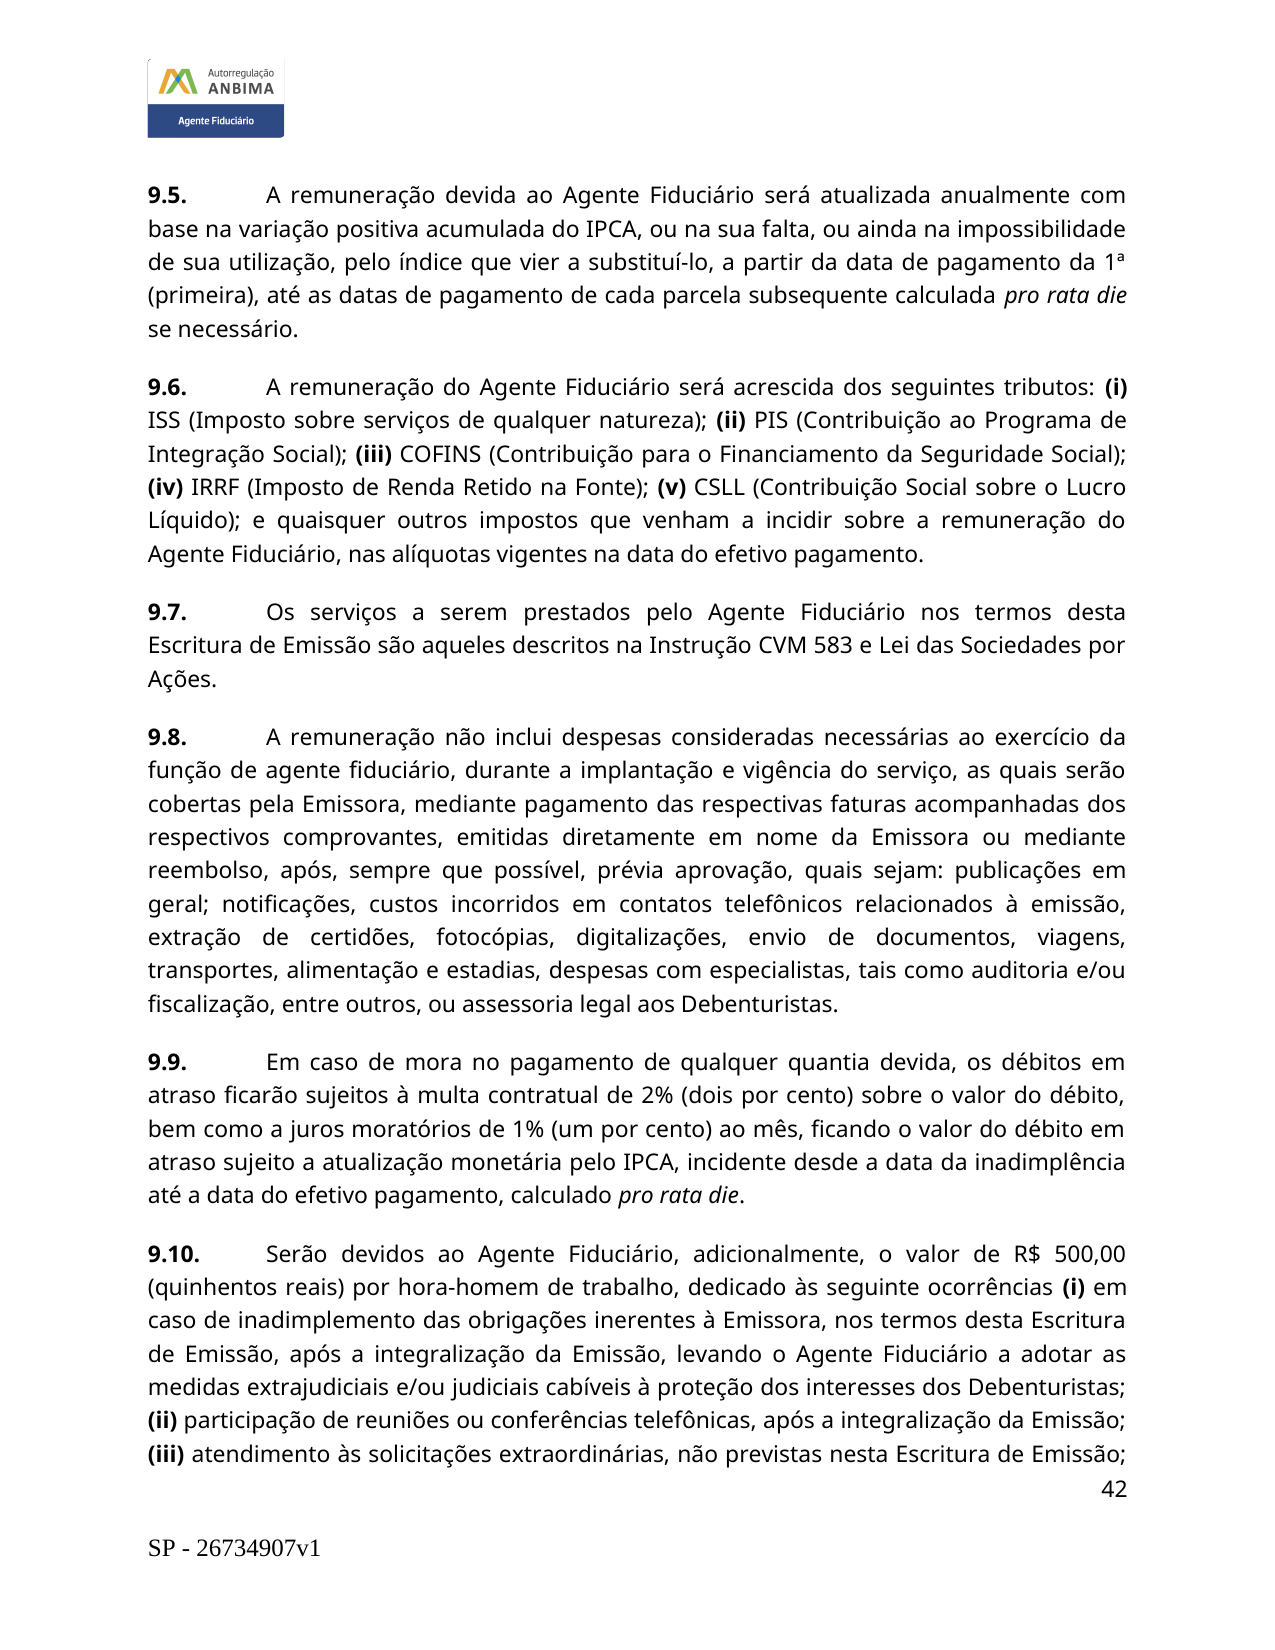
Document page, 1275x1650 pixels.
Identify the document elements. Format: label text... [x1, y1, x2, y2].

list A remuneração não inclui despesas consideradas necessárias ao exercício da função de agente fiduciário, durante a implantação e vigência do serviço, as quais serão cobertas pela Emissora, mediante pagamento das respectivas faturas acompanhadas dos respectivos comprovantes, emitidas diretamente em nome da Emissora ou mediante reembolso, após, sempre que possível, prévia aprovação, quais sejam: publicações em geral; notificações, custos incorridos em contatos telefônicos relacionados à emissão, extração de certidões, fotocópias, digitalizações, envio de documentos, viagens, transportes, alimentação e estadias, despesas com especialistas, tais como auditoria e/ou fiscalização, entre outros, ou assessoria legal aos Debenturistas. [148, 719, 1127, 1019]
picture [147, 59, 285, 138]
list A remuneração devida ao Agente Fiduciário será atualizada anualmente com base na variação positiva acumulada do IPCA, ou na sua falta, ou ainda na impossibilidade de sua utilização, pelo índice que vier a substituí-lo, a partir da data de pagamento da 1ª (primeira), até as datas de pagamento de cada parcela subsequente calculada pro rata die se necessário. [148, 177, 1127, 344]
list Em caso de mora no pagamento de qualquer quantia devida, os débitos em atraso ficarão sujeitos à multa contratual de 2% (dois por cento) sobre o valor do débito, bem como a juros moratórios de 1% (um por cento) ao mês, ficando o valor do débito em atraso sujeito a atualização monetária pelo IPCA, incidente desde a data da inadimplência até a data do efetivo pagamento, calculado pro rata die. [148, 1044, 1127, 1211]
list Os serviços a serem prestados pelo Agente Fiduciário nos termos desta Escritura de Emissão são aqueles descritos na Instrução CVM 583 e Lei das Sociedades por Ações. [148, 594, 1127, 694]
list A remuneração do Agente Fiduciário será acrescida dos seguintes tributos: (i) ISS (Imposto sobre serviços de qualquer natureza); (ii) PIS (Contribuição ao Programa de Integração Social); (iii) COFINS (Contribuição para o Financiamento da Seguridade Social); (iv) IRRF (Imposto de Renda Retido na Fonte); (v) CSLL (Contribuição Social sobre o Lucro Líquido); e quaisquer outros impostos que venham a incidir sobre a remuneração do Agente Fiduciário, nas alíquotas vigentes na data do efetivo pagamento. [148, 369, 1127, 569]
